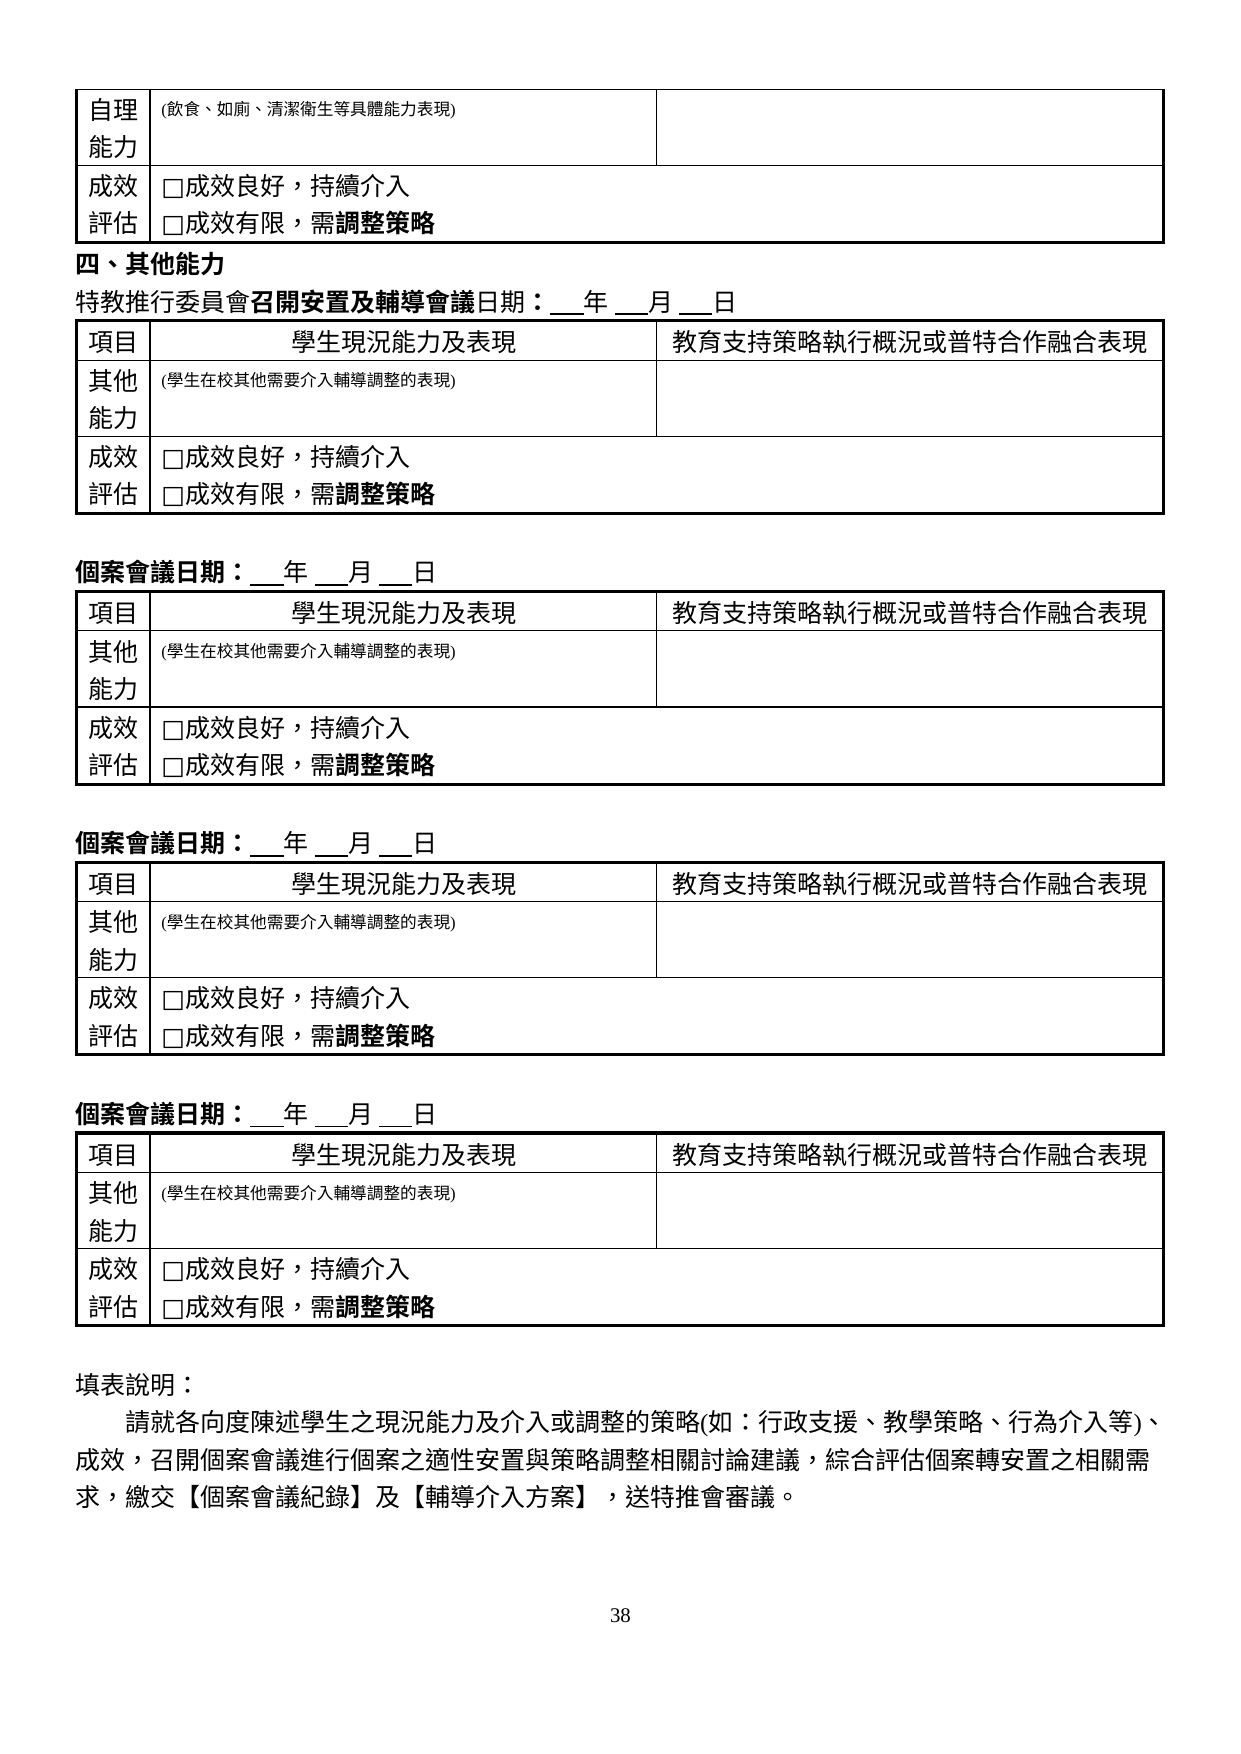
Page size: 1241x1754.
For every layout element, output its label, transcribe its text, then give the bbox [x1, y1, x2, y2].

table_header 學生現況能力及表現 [151, 864, 656, 901]
text 個案會議日期： 年 月 日 [75, 1094, 1165, 1131]
table_cell [657, 90, 1162, 165]
text 特教推行委員會召開安置及輔導會議日期： 年 月 日 [75, 281, 1165, 319]
table_header 學生現況能力及表現 [151, 1135, 656, 1172]
table_cell (學生在校其他需要介入輔導調整的表現) [151, 631, 656, 706]
text 個案會議日期： 年 月 日 [75, 823, 1165, 861]
table_cell □成效良好，持續介入 □成效有限，需調整策略 [151, 978, 1162, 1053]
table_cell 其他 能力 [78, 1173, 149, 1248]
table_header 項目 [78, 593, 149, 630]
table_cell 生活 自理 能力 [78, 90, 149, 165]
table_header 學生現況能力及表現 [151, 322, 656, 359]
table_cell (學生在校其他需要介入輔導調整的表現) [151, 902, 656, 977]
table_header 教育支持策略執行概況或普特合作融合表現 [657, 322, 1162, 359]
table_cell 其他 能力 [78, 361, 149, 436]
table_cell [657, 631, 1162, 706]
text 請就各向度陳述學生之現況能力及介入或調整的策略(如：行政支援、教學策略、行為介入等)、成效，召開個案會議進行個案之適性安置與策略調整相關討論建議，綜合評估個案轉安置之相關需求，繳交【個案會議紀錄】及【輔導介入方案】，送特推會審議。 [75, 1402, 1165, 1515]
table_cell [657, 361, 1162, 436]
text 填表說明： [75, 1365, 1165, 1402]
table_header 項目 [78, 322, 149, 359]
table_header 學生現況能力及表現 [151, 593, 656, 630]
table_header 項目 [78, 864, 149, 901]
table_cell 其他 能力 [78, 631, 149, 706]
table_header 教育支持策略執行概況或普特合作融合表現 [657, 593, 1162, 630]
table_cell 成效 評估 [78, 437, 149, 512]
table_cell □成效良好，持續介入 □成效有限，需調整策略 [151, 1249, 1162, 1324]
table_cell □成效良好，持續介入 □成效有限，需調整策略 [151, 437, 1162, 512]
table_cell 成效 評估 [78, 978, 149, 1053]
table_cell 成效 評估 [78, 166, 149, 241]
table_cell (學生在校其他需要介入輔導調整的表現) [151, 361, 656, 436]
table_cell □成效良好，持續介入 □成效有限，需調整策略 [151, 708, 1162, 782]
text 個案會議日期： 年 月 日 [75, 552, 1165, 590]
table_header 項目 [78, 1135, 149, 1172]
table_header 教育支持策略執行概況或普特合作融合表現 [657, 864, 1162, 901]
table_cell (學生在校其他需要介入輔導調整的表現) [151, 1173, 656, 1248]
table_cell [657, 1173, 1162, 1248]
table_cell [151, 90, 656, 165]
table_cell [657, 902, 1162, 977]
table_cell 其他 能力 [78, 902, 149, 977]
table_cell 成效 評估 [78, 1249, 149, 1324]
table_cell □成效良好，持續介入 □成效有限，需調整策略 [151, 166, 1162, 241]
table_header 教育支持策略執行概況或普特合作融合表現 [657, 1135, 1162, 1172]
text 四、其他能力 [75, 244, 1165, 281]
table_cell 成效 評估 [78, 708, 149, 782]
